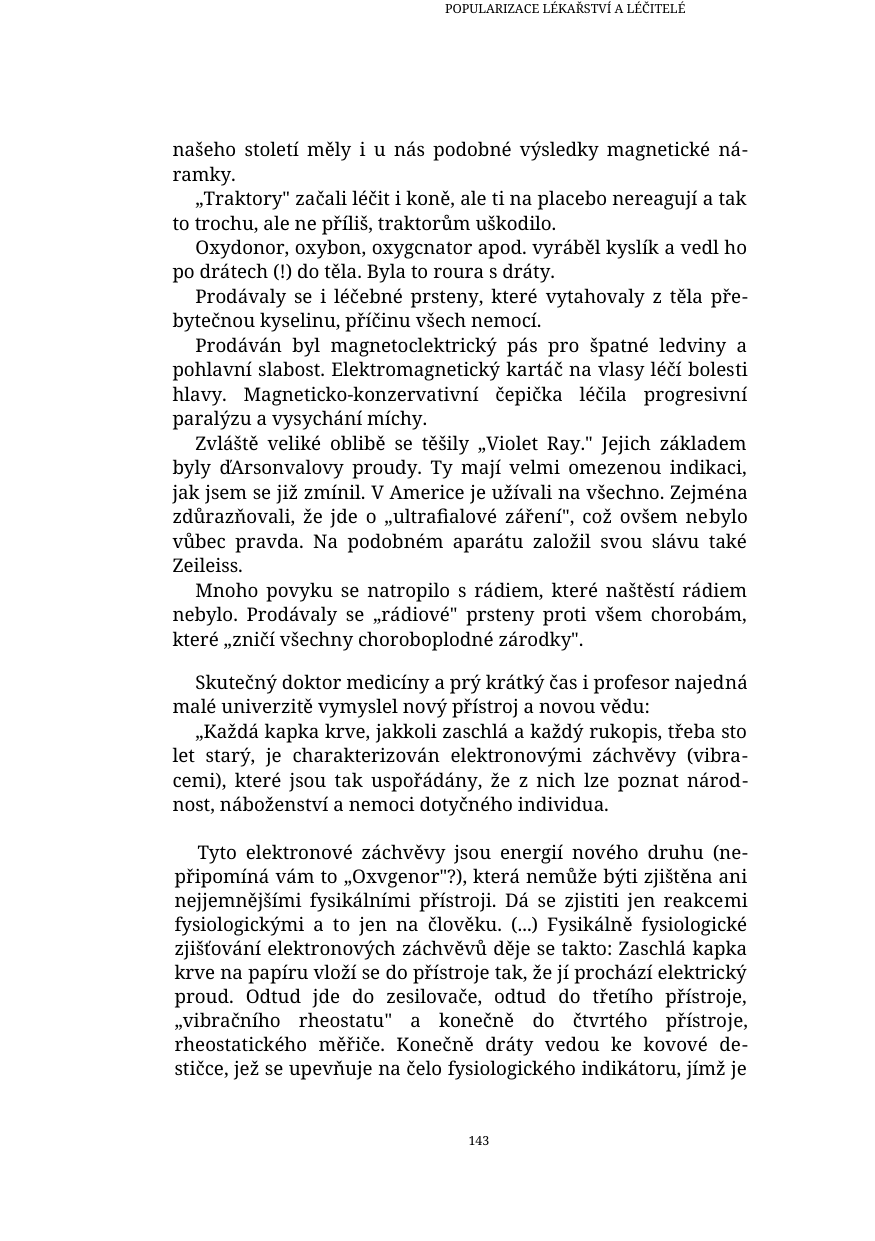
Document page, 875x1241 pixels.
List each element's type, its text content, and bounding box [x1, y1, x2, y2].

text „Každá kapka krve, jakkoli zaschlá a každý rukopis, třeba sto let starý, je charakterizován elektronovými záchvěvy (vibracemi), které jsou tak uspořádány, že z nich lze poznat národnost, náboženství a nemoci dotyčného individua. [172, 719, 748, 817]
text Oxydonor, oxybon, oxygcnator apod. vyráběl kyslík a vedl ho po drátech (!) do těla. Byla to roura s dráty. [172, 235, 748, 284]
text Skutečný doktor medicíny a prý krátký čas i profesor najedná malé univerzitě vymyslel nový přístroj a novou vědu: [172, 670, 748, 719]
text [174, 841, 748, 1080]
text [172, 137, 748, 186]
text Mnoho povyku se natropilo s rádiem, které naštěstí rádiem nebylo. Prodávaly se „rádiové" prsteny proti všem chorobám, které „zničí všechny choroboplodné zárodky". [172, 577, 748, 651]
text „Traktory" začali léčit i koně, ale ti na placebo nereagují a tak to trochu, ale ne příliš, traktorům uškodilo. [172, 186, 748, 235]
text Prodávaly se i léčebné prsteny, které vytahovaly z těla přebytečnou kyselinu, příčinu všech nemocí. [172, 284, 748, 333]
text Prodáván byl magnetoclektrický pás pro špatné ledviny a pohlavní slabost. Elektromagnetický kartáč na vlasy léčí bolesti hlavy. Magneticko-konzervativní čepička léčila progresivní paralýzu a vysychání míchy. [172, 333, 748, 431]
text Zvláště veliké oblibě se těšily „Violet Ray." Jejich základem byly ďArsonvalovy proudy. Ty mají velmi omezenou indikaci, jak jsem se již zmínil. V Americe je užívali na všechno. Zejména zdůrazňovali, že jde o „ultrafialové záření", což ovšem nebylo vůbec pravda. Na podobném aparátu založil svou slávu také Zeileiss. [172, 431, 748, 577]
